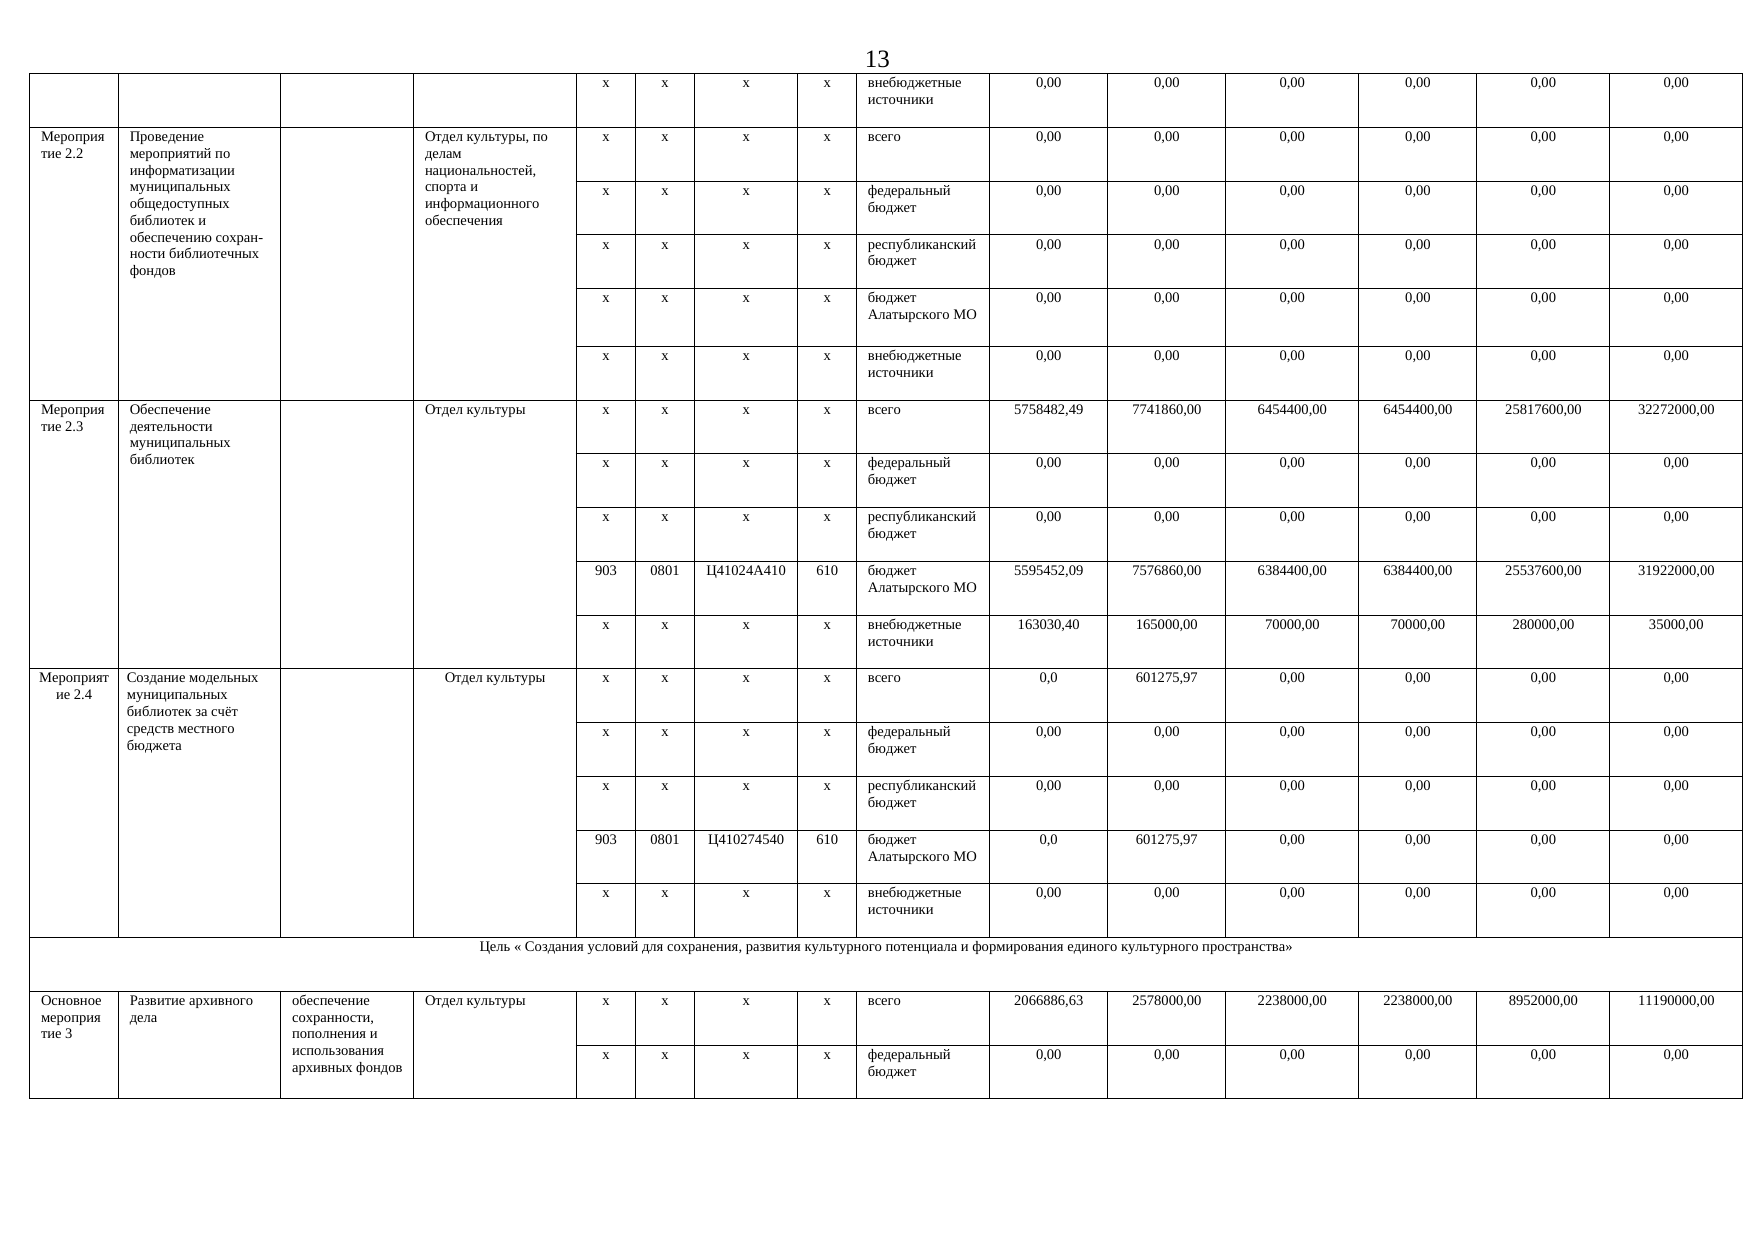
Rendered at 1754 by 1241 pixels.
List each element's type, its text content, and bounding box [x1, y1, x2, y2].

table_cell x [577, 128, 635, 181]
table_cell 0,00 [1226, 1046, 1358, 1098]
table_cell x [798, 508, 856, 561]
table_cell 0,00 [1359, 128, 1476, 181]
table_cell x [577, 401, 635, 453]
table_cell 0,00 [990, 182, 1107, 234]
table_cell x [695, 235, 797, 288]
table_cell 0,00 [1359, 454, 1476, 507]
table_cell 70000,00 [1226, 616, 1358, 668]
table_cell x [798, 74, 856, 127]
table_cell внебюджетные источники [857, 884, 989, 937]
table_cell x [636, 508, 694, 561]
table_cell x [798, 289, 856, 346]
table_cell 0,0 [990, 669, 1107, 722]
table_cell x [636, 347, 694, 399]
table_cell 0,00 [1226, 508, 1358, 561]
table_cell x [695, 1046, 797, 1098]
table_cell x [798, 347, 856, 399]
table_cell x [798, 616, 856, 668]
table_cell обеспечение сохранности, пополнения и использования архивных фондов [281, 992, 413, 1098]
table_cell x [636, 1046, 694, 1098]
table_cell бюджет Алатырского МО [857, 289, 989, 346]
table_cell x [695, 777, 797, 829]
table_cell 0,00 [1359, 831, 1476, 883]
table_cell x [577, 235, 635, 288]
table_cell x [695, 182, 797, 234]
table_cell республиканский бюджет [857, 235, 989, 288]
table_cell 2578000,00 [1108, 992, 1225, 1044]
table_cell 0,00 [1359, 347, 1476, 399]
table_cell x [695, 128, 797, 181]
table_cell 0,00 [1359, 182, 1476, 234]
table_cell 5595452,09 [990, 562, 1107, 614]
table_cell x [695, 992, 797, 1044]
table_cell x [636, 992, 694, 1044]
table_cell Мероприятие 2.3 [30, 401, 118, 668]
table_cell [281, 669, 413, 937]
table_cell 0,00 [1610, 182, 1742, 234]
table_cell x [577, 74, 635, 127]
table_cell x [798, 128, 856, 181]
table_cell x [636, 454, 694, 507]
table_cell 0,00 [1610, 508, 1742, 561]
table_cell x [695, 74, 797, 127]
table_cell 0,00 [1477, 669, 1609, 722]
table_cell 0,00 [1108, 74, 1225, 127]
table_cell 6454400,00 [1226, 401, 1358, 453]
table_cell x [636, 289, 694, 346]
table_cell 0,00 [1108, 723, 1225, 776]
table_cell 2238000,00 [1226, 992, 1358, 1044]
table_cell x [695, 723, 797, 776]
table_cell внебюджетные источники [857, 74, 989, 127]
table_cell 0,00 [1610, 1046, 1742, 1098]
table_cell 0,00 [1108, 884, 1225, 937]
table_cell 5758482,49 [990, 401, 1107, 453]
table_cell 0,00 [990, 454, 1107, 507]
table_cell 0,00 [1226, 454, 1358, 507]
table_cell 7576860,00 [1108, 562, 1225, 614]
table_cell x [636, 74, 694, 127]
table_cell 0,00 [1477, 182, 1609, 234]
table_cell 0,00 [990, 508, 1107, 561]
table_cell 0,00 [1610, 723, 1742, 776]
table_cell 610 [798, 562, 856, 614]
table_cell x [577, 289, 635, 346]
table_cell 2066886,63 [990, 992, 1107, 1044]
table_cell республиканский бюджет [857, 777, 989, 829]
table_cell x [577, 616, 635, 668]
table_cell x [798, 454, 856, 507]
table_cell 2238000,00 [1359, 992, 1476, 1044]
table_cell 0,00 [1610, 128, 1742, 181]
table_cell x [636, 128, 694, 181]
table_cell 6454400,00 [1359, 401, 1476, 453]
table_cell бюджет Алатырского МО [857, 562, 989, 614]
table_cell x [798, 182, 856, 234]
table_cell 0,00 [1226, 289, 1358, 346]
table_cell 280000,00 [1477, 616, 1609, 668]
table_cell 0,00 [1610, 669, 1742, 722]
table_cell 601275,97 [1108, 669, 1225, 722]
table_cell x [798, 1046, 856, 1098]
table_cell 0,00 [1610, 235, 1742, 288]
table_cell x [636, 616, 694, 668]
table_cell Мероприятие 2.4 [30, 669, 118, 937]
table_cell 0,00 [1226, 669, 1358, 722]
table_cell 0,00 [1226, 235, 1358, 288]
table_cell 0,00 [1477, 289, 1609, 346]
table_cell x [636, 401, 694, 453]
table_cell 0,00 [990, 777, 1107, 829]
table_cell 0,00 [1226, 884, 1358, 937]
table_cell 6384400,00 [1226, 562, 1358, 614]
table_cell 0,00 [1610, 454, 1742, 507]
table_cell x [695, 884, 797, 937]
table_cell 0,00 [1108, 289, 1225, 346]
table_cell 601275,97 [1108, 831, 1225, 883]
table_cell 0,00 [1477, 74, 1609, 127]
table_cell 0,00 [990, 128, 1107, 181]
table_cell 35000,00 [1610, 616, 1742, 668]
table_cell 0,00 [1108, 1046, 1225, 1098]
table_cell Проведение мероприятий по информатизации муниципальных общедоступных библиотек и обеспечению сохранности библиотечных фондов [119, 128, 280, 399]
table_cell 0,00 [1108, 235, 1225, 288]
table_cell x [798, 992, 856, 1044]
table_cell 0,00 [1226, 723, 1358, 776]
table_cell 0,00 [1610, 347, 1742, 399]
table_cell 0,00 [1359, 289, 1476, 346]
table_cell x [636, 669, 694, 722]
table_cell 0,00 [1359, 723, 1476, 776]
table_cell 0,00 [1477, 723, 1609, 776]
table_cell 163030,40 [990, 616, 1107, 668]
table_cell x [636, 182, 694, 234]
table_cell 0,00 [1477, 777, 1609, 829]
table_cell республиканский бюджет [857, 508, 989, 561]
table_cell федеральный бюджет [857, 723, 989, 776]
table_cell 0,00 [1477, 508, 1609, 561]
table_cell 25537600,00 [1477, 562, 1609, 614]
table_cell x [798, 669, 856, 722]
table_cell x [636, 777, 694, 829]
table_cell x [798, 723, 856, 776]
table_cell x [695, 454, 797, 507]
table_cell x [695, 289, 797, 346]
table_cell x [577, 1046, 635, 1098]
table_cell 0,00 [1108, 508, 1225, 561]
table_cell 8952000,00 [1477, 992, 1609, 1044]
table_cell 0,00 [990, 235, 1107, 288]
table_cell 0,00 [1226, 74, 1358, 127]
table_cell Цель « Создания условий для сохранения, развития культурного потенциала и формирования единого культурного пространства» [30, 938, 1742, 991]
table_cell федеральный бюджет [857, 182, 989, 234]
table_cell 0,00 [1477, 128, 1609, 181]
table_cell x [577, 454, 635, 507]
table_cell всего [857, 992, 989, 1044]
table_cell всего [857, 669, 989, 722]
table_cell x [577, 508, 635, 561]
table_cell 0,00 [990, 74, 1107, 127]
table_cell всего [857, 401, 989, 453]
table_cell 0,00 [1108, 128, 1225, 181]
table_cell 0,00 [1610, 289, 1742, 346]
table_cell [281, 128, 413, 399]
table_cell x [577, 884, 635, 937]
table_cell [414, 128, 576, 399]
table_cell 165000,00 [1108, 616, 1225, 668]
table_cell Ц410274540 [695, 831, 797, 883]
table_cell бюджет Алатырского МО [857, 831, 989, 883]
table_cell 0,00 [1108, 454, 1225, 507]
table_cell Отдел культуры [414, 992, 576, 1098]
table_cell 0,00 [1477, 347, 1609, 399]
table_cell всего [857, 128, 989, 181]
table_cell x [577, 347, 635, 399]
table_cell x [695, 669, 797, 722]
table_cell x [798, 884, 856, 937]
table_cell 0,00 [1226, 777, 1358, 829]
table_cell 0,00 [1477, 831, 1609, 883]
table_cell 0,00 [1610, 777, 1742, 829]
table_cell 31922000,00 [1610, 562, 1742, 614]
table_cell 0,00 [1359, 1046, 1476, 1098]
table_cell 11190000,00 [1610, 992, 1742, 1044]
table_cell x [695, 508, 797, 561]
table_cell x [636, 884, 694, 937]
table_cell 0,00 [1359, 884, 1476, 937]
table_cell 0801 [636, 831, 694, 883]
table_cell 0801 [636, 562, 694, 614]
table_cell 903 [577, 831, 635, 883]
table_cell внебюджетные источники [857, 347, 989, 399]
table_cell x [695, 616, 797, 668]
table_cell x [695, 401, 797, 453]
table_cell 0,00 [1359, 235, 1476, 288]
table_cell 32272000,00 [1610, 401, 1742, 453]
table_cell 0,00 [1108, 182, 1225, 234]
table_cell 25817600,00 [1477, 401, 1609, 453]
table_cell 0,00 [1226, 128, 1358, 181]
table_cell x [798, 235, 856, 288]
table_cell 70000,00 [1359, 616, 1476, 668]
table_cell 0,00 [1610, 831, 1742, 883]
table_cell x [577, 182, 635, 234]
table_cell внебюджетные источники [857, 616, 989, 668]
table_cell Отдел культуры [414, 669, 576, 937]
table_cell 0,00 [1226, 347, 1358, 399]
table_cell Ц41024А410 [695, 562, 797, 614]
table_cell федеральный бюджет [857, 1046, 989, 1098]
table_cell x [636, 235, 694, 288]
table_cell Создание модельных муниципальных библиотек за счёт средств местного бюджета [119, 669, 280, 937]
table_cell 0,00 [1359, 669, 1476, 722]
table_cell 0,00 [1226, 831, 1358, 883]
table_cell 0,00 [1610, 74, 1742, 127]
table_cell 0,00 [1108, 777, 1225, 829]
table_cell x [695, 347, 797, 399]
table_cell 0,0 [990, 831, 1107, 883]
table_cell 610 [798, 831, 856, 883]
table_cell [281, 401, 413, 668]
table_cell 0,00 [1477, 1046, 1609, 1098]
table_cell 6384400,00 [1359, 562, 1476, 614]
table_cell x [798, 401, 856, 453]
table_cell x [798, 777, 856, 829]
table_cell Основное мероприятие 3 [30, 992, 118, 1098]
table_cell x [577, 992, 635, 1044]
table_cell 7741860,00 [1108, 401, 1225, 453]
table_cell 0,00 [1610, 884, 1742, 937]
table_cell x [636, 723, 694, 776]
table_cell Отдел культуры [414, 401, 576, 668]
table_cell Мероприятие 2.2 [30, 128, 118, 399]
table_cell x [577, 669, 635, 722]
table_cell Развитие архивного дела [119, 992, 280, 1098]
table_cell x [577, 777, 635, 829]
table_cell 0,00 [990, 347, 1107, 399]
table_cell 903 [577, 562, 635, 614]
table_cell федеральный бюджет [857, 454, 989, 507]
table_cell x [577, 723, 635, 776]
table_cell 0,00 [990, 884, 1107, 937]
table_cell 0,00 [1226, 182, 1358, 234]
table_cell 0,00 [1359, 74, 1476, 127]
table_cell 0,00 [1477, 884, 1609, 937]
table_cell 0,00 [1477, 454, 1609, 507]
table_cell 0,00 [990, 289, 1107, 346]
table_cell 0,00 [990, 1046, 1107, 1098]
table_cell Обеспечение деятельности муниципальных библиотек [119, 401, 280, 668]
table_cell 0,00 [1359, 777, 1476, 829]
table_cell 0,00 [1108, 347, 1225, 399]
table_cell 0,00 [1477, 235, 1609, 288]
table_cell 0,00 [990, 723, 1107, 776]
table_cell 0,00 [1359, 508, 1476, 561]
